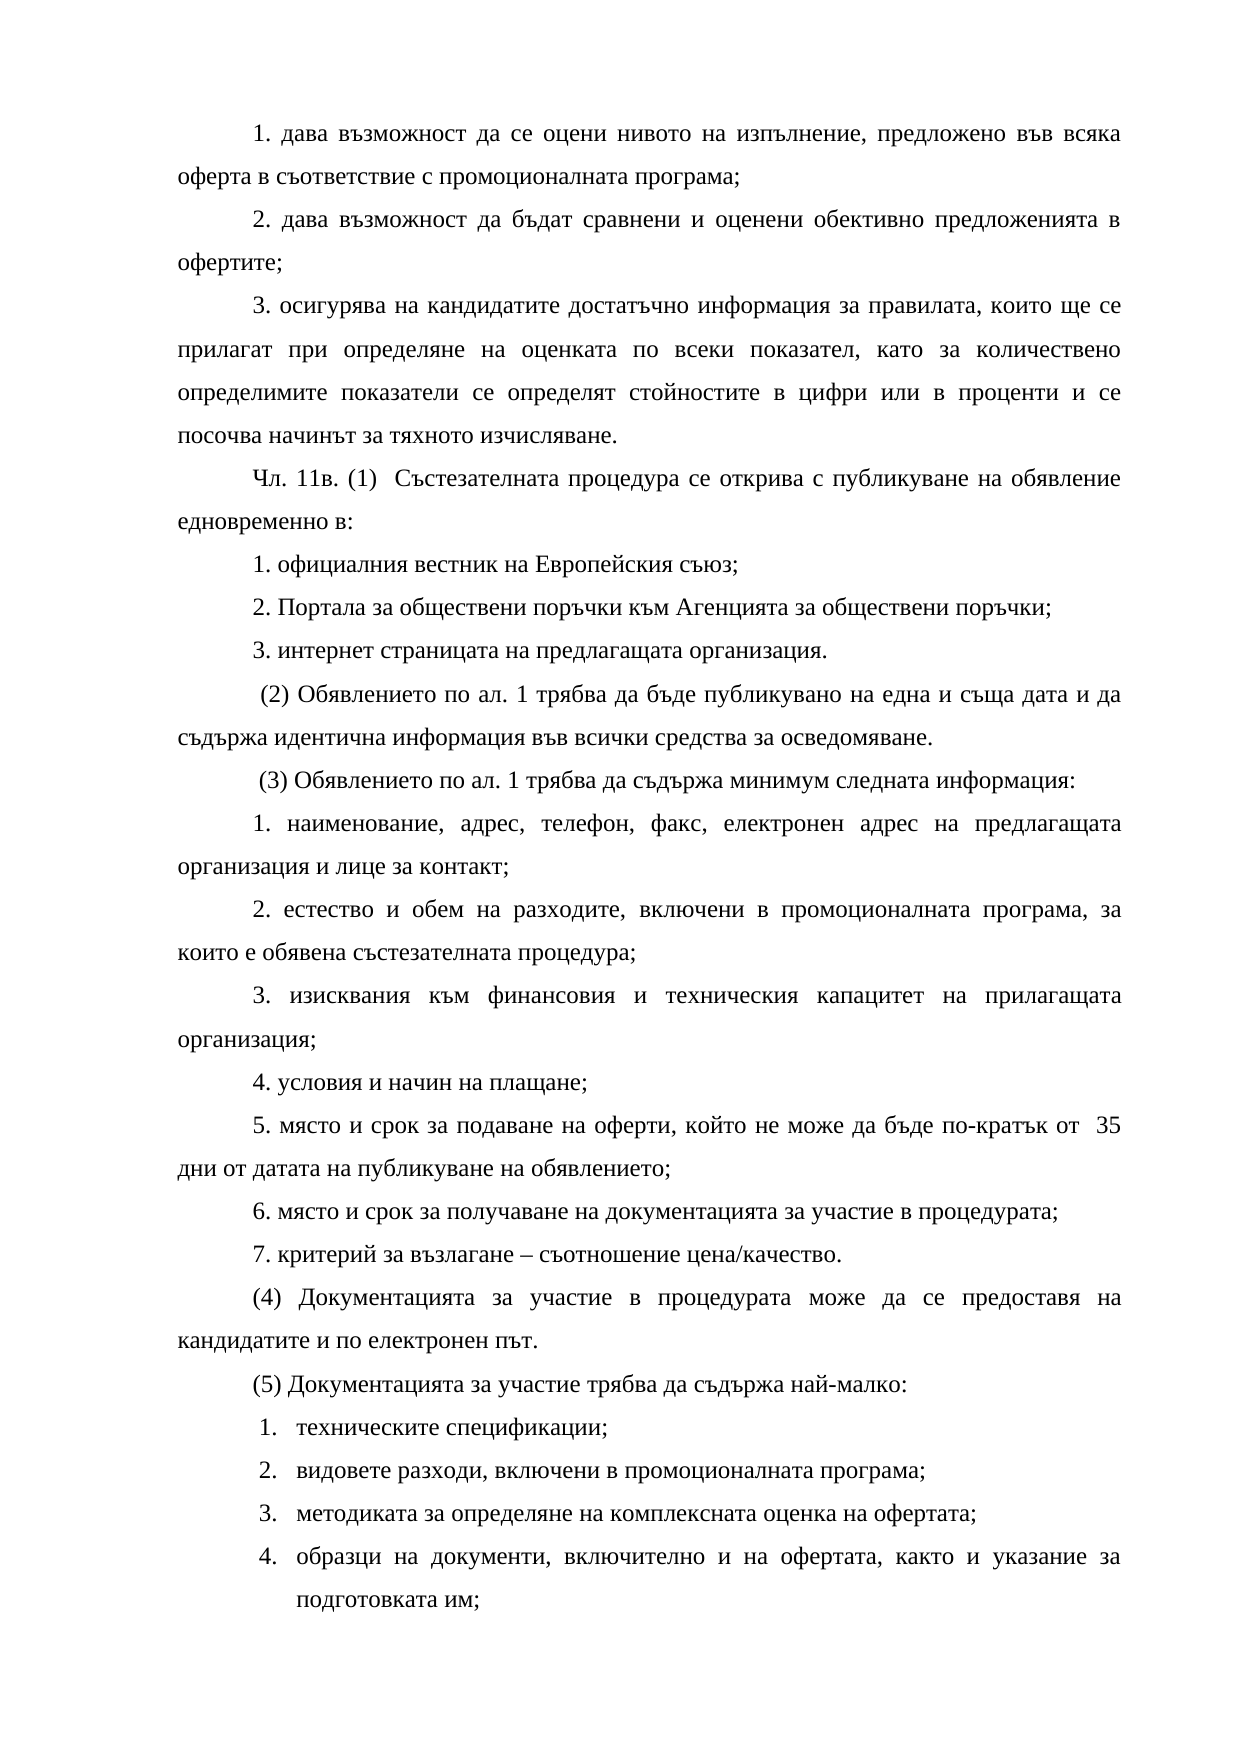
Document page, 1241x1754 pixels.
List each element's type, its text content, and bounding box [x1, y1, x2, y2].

text 2. естество и обем на разходите, включени в промоционалната програма, за които е обявена състезателната процедура; [177, 894, 1122, 966]
list видовете разходи, включени в промоционалната програма; [258, 1455, 1122, 1484]
text 1. наименование, адрес, телефон, факс, електронен адрес на предлагащата организация и лице за контакт; [177, 808, 1122, 880]
text Чл. 11в. (1) Състезателната процедура се открива с публикуване на обявление едновременно в: [177, 463, 1122, 535]
text 7. критерий за възлагане – съотношение цена/качество. [177, 1239, 1122, 1268]
text 3. осигурява на кандидатите достатъчно информация за правилата, които ще се прилагат при определяне на оценката по всеки показател, като за количествено определимите показатели се определят стойностите в цифри или в проценти и се посочва начинът за тяхното изчисляване. [177, 291, 1122, 449]
text 1. дава възможност да се оцени нивото на изпълнение, предложено във всяка оферта в съответствие с промоционалната програма; [177, 118, 1122, 190]
text 3. изисквания към финансовия и техническия капацитет на прилагащата организация; [177, 981, 1122, 1052]
text 2. Портала за обществени поръчки към Агенцията за обществени поръчки; [177, 592, 1122, 621]
text 4. условия и начин на плащане; [177, 1067, 1122, 1096]
text 1. официалния вестник на Европейския съюз; [177, 549, 1122, 578]
text (3) Обявлението по ал. 1 трябва да съдържа минимум следната информация: [177, 765, 1122, 794]
text 2. дава възможност да бъдат сравнени и оценени обективно предложенията в офертите; [177, 204, 1122, 276]
text (5) Документацията за участие трябва да съдържа най-малко: [177, 1369, 1122, 1397]
list методиката за определяне на комплексната оценка на офертата; [258, 1498, 1122, 1527]
text 3. интернет страницата на предлагащата организация. [177, 636, 1122, 664]
list техническите спецификации; [258, 1412, 1122, 1441]
text 5. място и срок за подаване на оферти, който не може да бъде по-кратък от 35 дни от датата на публикуване на обявлението; [177, 1110, 1122, 1182]
list образци на документи, включително и на офертата, както и указание за подготовката им; [258, 1541, 1122, 1613]
text 6. място и срок за получаване на документацията за участие в процедурата; [177, 1196, 1122, 1225]
text (4) Документацията за участие в процедурата може да се предоставя на кандидатите и по електронен път. [177, 1282, 1122, 1354]
text (2) Обявлението по ал. 1 трябва да бъде публикувано на една и съща дата и да съдържа идентична информация във всички средства за осведомяване. [177, 679, 1122, 751]
